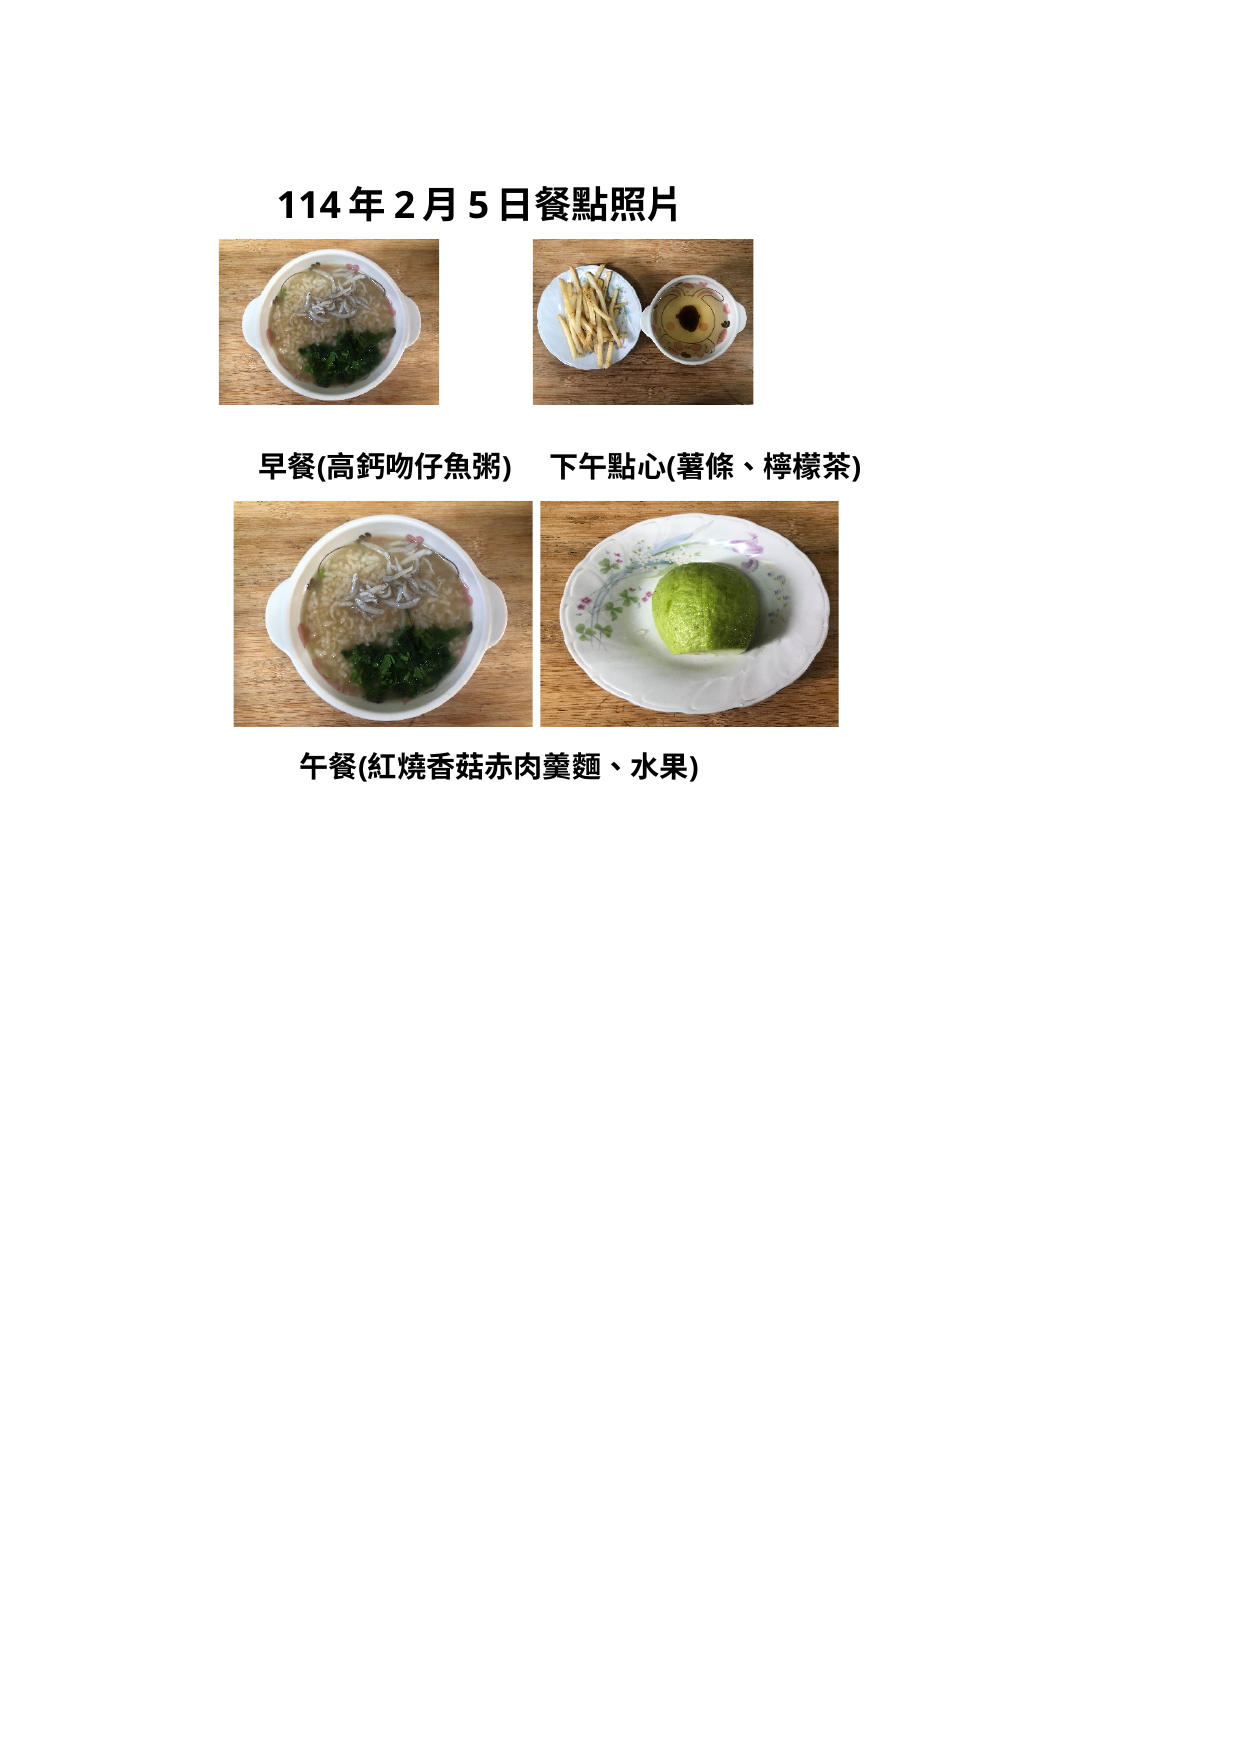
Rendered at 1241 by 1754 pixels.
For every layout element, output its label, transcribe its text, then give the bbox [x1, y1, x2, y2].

picture [233, 501, 533, 727]
picture [532, 239, 754, 405]
text 午餐(紅燒香菇赤肉羹麵、水果) [150, 727, 1106, 802]
text 早餐(高鈣吻仔魚粥) 下午點心(薯條、檸檬茶) [150, 427, 1106, 502]
text 114年2月5日餐點照片 [150, 164, 1106, 239]
picture [218, 239, 440, 405]
picture [540, 501, 839, 727]
